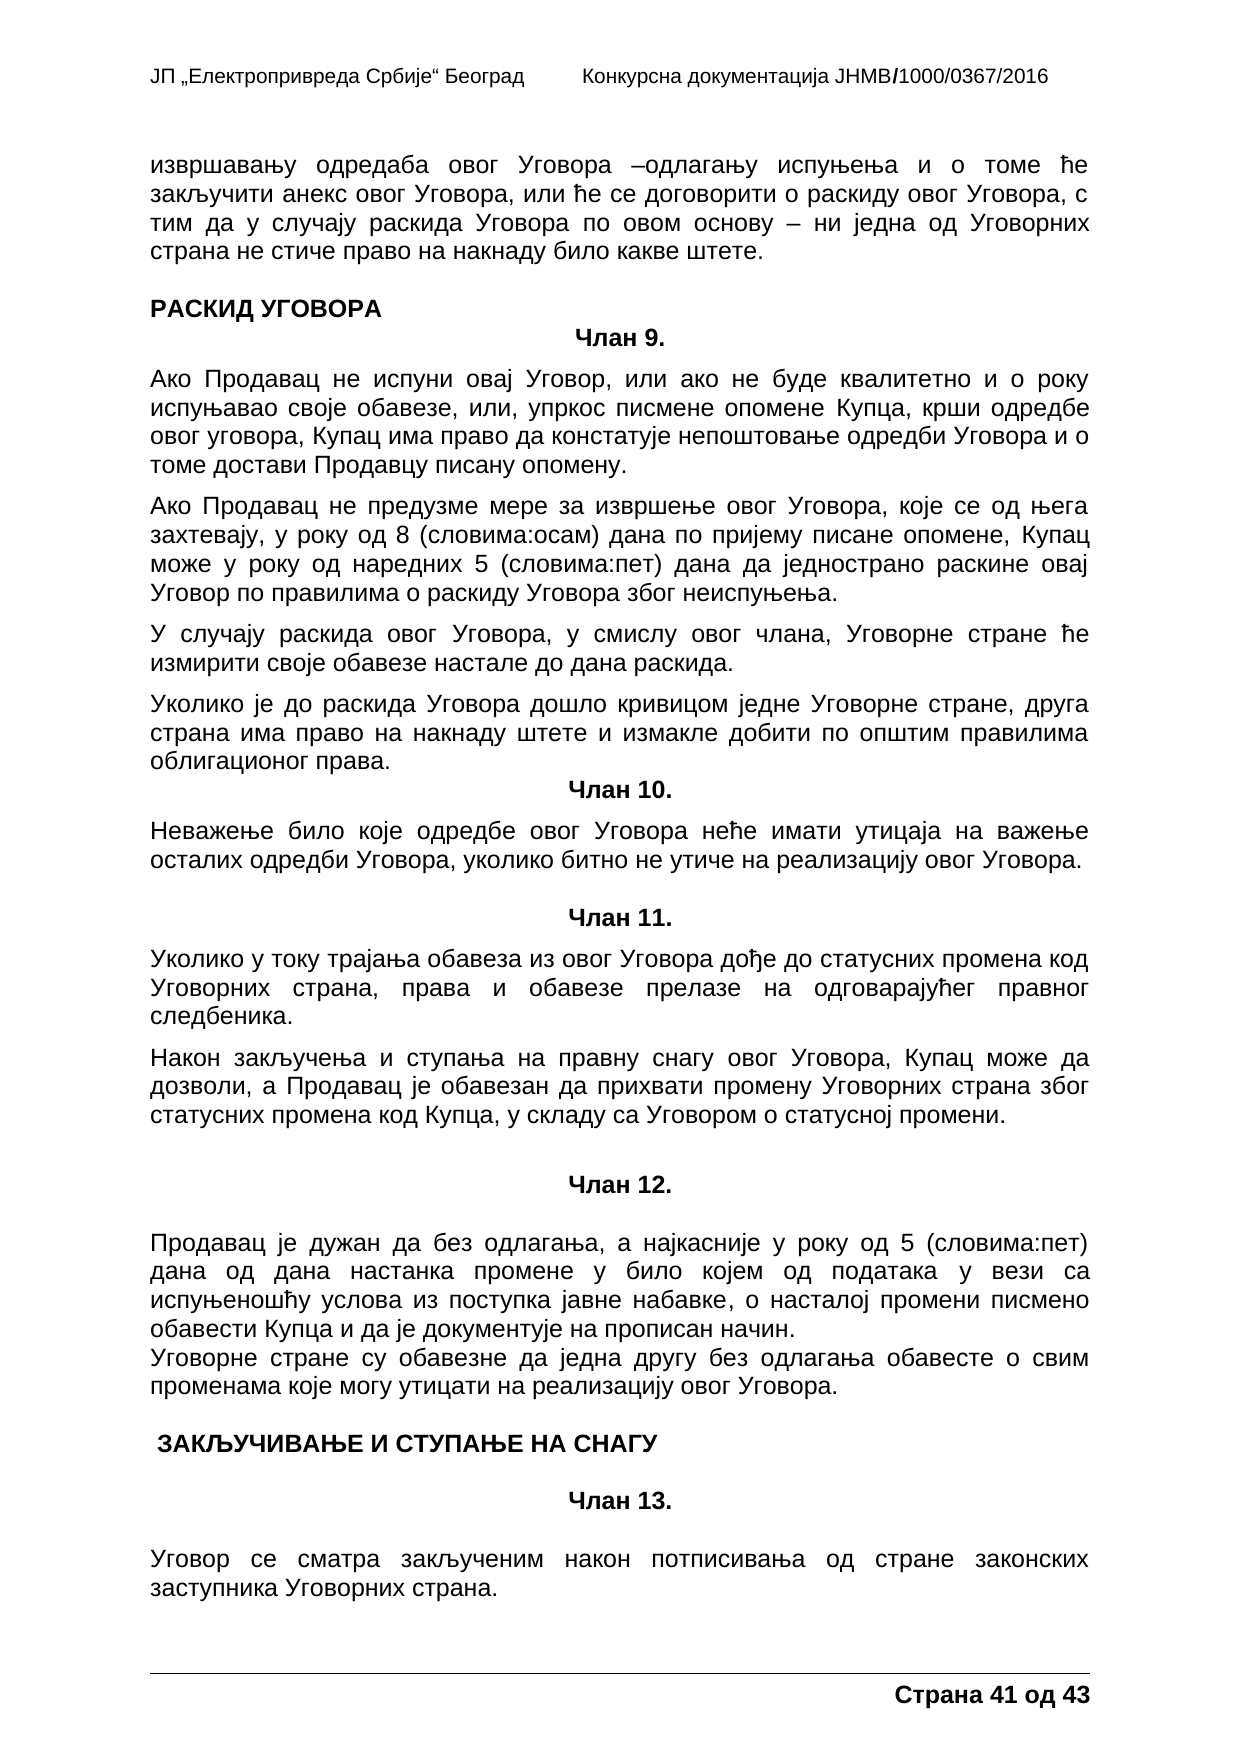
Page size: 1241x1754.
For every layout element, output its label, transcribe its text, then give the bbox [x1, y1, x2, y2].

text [150, 150, 1090, 265]
text Ако Продавац не испуни овај Уговор, или ако не буде квалитетно и о року испуњавао своје обавезе, или, упркос писмене опомене Купца, крши одредбе овог уговора, Купац има право да констатује непоштовање одредби Уговора и о томе достави Продавцу писану опомену. [150, 364, 1090, 479]
text Неважење било које одредбе овог Уговора неће имати утицаја на важење осталих одредби Уговора, уколико битно не утиче на реализацију овог Уговора. [150, 816, 1090, 874]
text У случају раскида овог Уговора, у смислу овог члана, Уговорне стране ће измирити своје обавезе настале до дана раскида. [150, 619, 1090, 676]
text Члан 9. [150, 322, 1090, 351]
text Продавац је дужан да без одлагања, а најкасније у року од 5 (словима:пет) дана од дана настанка промене у било којем од података у вези са испуњеношћу услова из поступка јавне набавке, о насталој промени писмено обавести Купца и да је документује на прописан начин. [150, 1227, 1090, 1342]
text Члан 11. [150, 902, 1090, 931]
text Уколико у току трајања обавеза из овог Уговора дође до статусних промена код Уговорних страна, права и обавезе прелазе на одговарајућег правног следбеника. [150, 944, 1090, 1030]
text Члан 13. [150, 1486, 1090, 1515]
text Члан 12. [150, 1170, 1090, 1199]
text ЗАКЉУЧИВАЊЕ И СТУПАЊЕ НА СНАГУ [150, 1429, 1090, 1457]
text Ако Продавац не предузме мере за извршење овог Уговора, које се од њега захтевају, у року од 8 (словима:осам) дана по пријему писане опомене, Купац може у року од наредних 5 (словима:пет) дана да једнострано раскине овај Уговор по правилима о раскиду Уговора због неиспуњења. [150, 491, 1090, 606]
text Уколико је до раскида Уговора дошло кривицом једне Уговорне стране, друга страна има право на накнаду штете и измакле добити по општим правилима облигационог права. [150, 689, 1090, 775]
text РАСКИД УГОВОРА [150, 294, 1090, 322]
text Уговорне стране су обавезне да једна другу без одлагања обавесте о свим променама које могу утицати на реализацију овог Уговора. [150, 1342, 1090, 1400]
text Члан 10. [150, 775, 1090, 804]
text Након закључења и ступања на правну снагу овог Уговора, Купац може да дозволи, а Продавац је обавезан да прихвати промену Уговорних страна због статусних промена код Купца, у складу са Уговором о статусној промени. [150, 1042, 1090, 1129]
text Уговор се сматра закљученим након потписивања од стране законских заступника Уговорних страна. [150, 1544, 1090, 1601]
